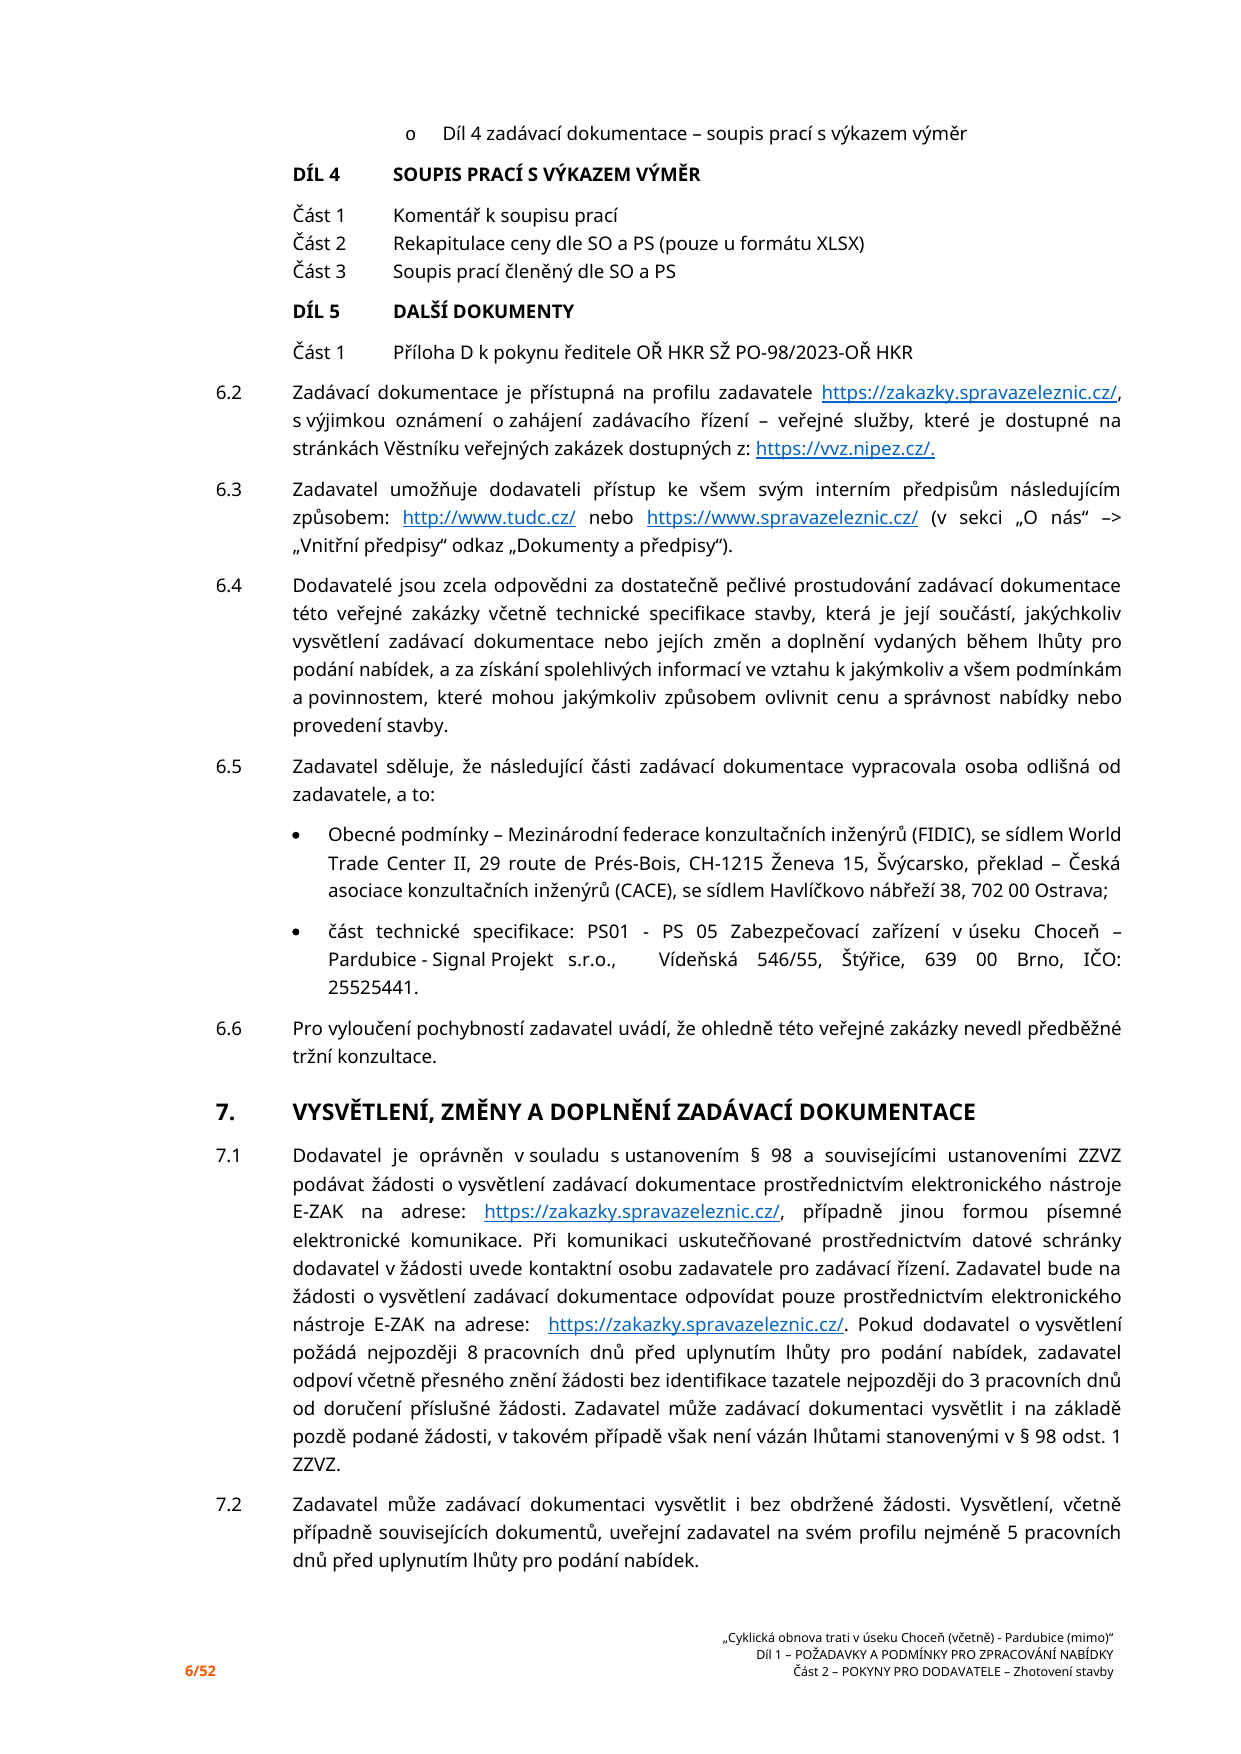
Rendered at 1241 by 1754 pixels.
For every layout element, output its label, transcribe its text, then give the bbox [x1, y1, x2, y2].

text Dodavatel je oprávněn v souladu s ustanovením § 98 a souvisejícími ustanoveními ZZVZ podávat žádosti o vysvětlení zadávací dokumentace prostřednictvím elektronického nástroje E-ZAK na adrese: https://zakazky.spravazeleznic.cz/, případně jinou formou písemné elektronické komunikace. Při komunikaci uskutečňované prostřednictvím datové schránky dodavatel v žádosti uvede kontaktní osobu zadavatele pro zadávací řízení. Zadavatel bude na žádosti o vysvětlení zadávací dokumentace odpovídat pouze prostřednictvím elektronického nástroje E-ZAK na adrese: https://zakazky.spravazeleznic.cz/. Pokud dodavatel o vysvětlení požádá nejpozději 8 pracovních dnů před uplynutím lhůty pro podání nabídek, zadavatel odpoví včetně přesného znění žádosti bez identifikace tazatele nejpozději do 3 pracovních dnů od doručení příslušné žádosti. Zadavatel může zadávací dokumentaci vysvětlit i na základě pozdě podané žádosti, v takovém případě však není vázán lhůtami stanovenými v § 98 odst. 1 ZZVZ. [216, 1143, 1122, 1477]
text část technické specifikace: PS01 - PS 05 Zabezpečovací zařízení v úseku Choceň – Pardubice - Signal Projekt s.r.o., Vídeňská 546/55, Štýřice, 639 00 Brno, IČO: 25525441. [292, 918, 1122, 1000]
text Část 1 Příloha D k pokynu ředitele OŘ HKR SŽ PO-98/2023-OŘ HKR [292, 339, 1122, 364]
text Zadavatel sděluje, že následující části zadávací dokumentace vypracovala osoba odlišná od zadavatele, a to: [216, 753, 1122, 807]
text Dodavatelé jsou zcela odpovědni za dostatečně pečlivé prostudování zadávací dokumentace této veřejné zakázky včetně technické specifikace stavby, která je její součástí, jakýchkoliv vysvětlení zadávací dokumentace nebo jejích změn a doplnění vydaných během lhůty pro podání nabídek, a za získání spolehlivých informací ve vztahu k jakýmkoliv a všem podmínkám a povinnostem, které mohou jakýmkoliv způsobem ovlivnit cenu a správnost nabídky nebo provedení stavby. [216, 573, 1122, 738]
list Díl 4 zadávací dokumentace – soupis prací s výkazem výměr [405, 121, 1122, 146]
text Obecné podmínky – Mezinárodní federace konzultačních inženýrů (FIDIC), se sídlem World Trade Center II, 29 route de Prés-Bois, CH-1215 Ženeva 15, Švýcarsko, překlad – Česká asociace konzultačních inženýrů (CACE), se sídlem Havlíčkovo nábřeží 38, 702 00 Ostrava; [292, 822, 1122, 903]
text Část 1 Komentář k soupisu prací [292, 202, 1122, 227]
text DÍL 5 DALŠÍ DOKUMENTY [292, 298, 1122, 324]
text Část 3 Soupis prací členěný dle SO a PS [292, 258, 1122, 283]
text VYSVĚTLENÍ, ZMĚNY A DOPLNĚNÍ ZADÁVACÍ DOKUMENTACE [216, 1096, 1122, 1127]
text Část 2 Rekapitulace ceny dle SO a PS (pouze u formátu XLSX) [292, 230, 1122, 255]
text DÍL 4 SOUPIS PRACÍ S VÝKAZEM VÝMĚR [292, 161, 1122, 187]
text Zadavatel může zadávací dokumentaci vysvětlit i bez obdržené žádosti. Vysvětlení, včetně případně souvisejících dokumentů, uveřejní zadavatel na svém profilu nejméně 5 pracovních dnů před uplynutím lhůty pro podání nabídek. [216, 1492, 1122, 1573]
text Pro vyloučení pochybností zadavatel uvádí, že ohledně této veřejné zakázky nevedl předběžné tržní konzultace. [216, 1015, 1122, 1068]
text Zadávací dokumentace je přístupná na profilu zadavatele https://zakazky.spravazeleznic.cz/, s výjimkou oznámení o zahájení zadávacího řízení – veřejné služby, které je dostupné na stránkách Věstníku veřejných zakázek dostupných z: https://vvz.nipez.cz/. [216, 379, 1122, 461]
text Zadavatel umožňuje dodavateli přístup ke všem svým interním předpisům následujícím způsobem: http://www.tudc.cz/ nebo https://www.spravazeleznic.cz/ (v sekci „O nás“ –> „Vnitřní předpisy“ odkaz „Dokumenty a předpisy“). [216, 476, 1122, 558]
